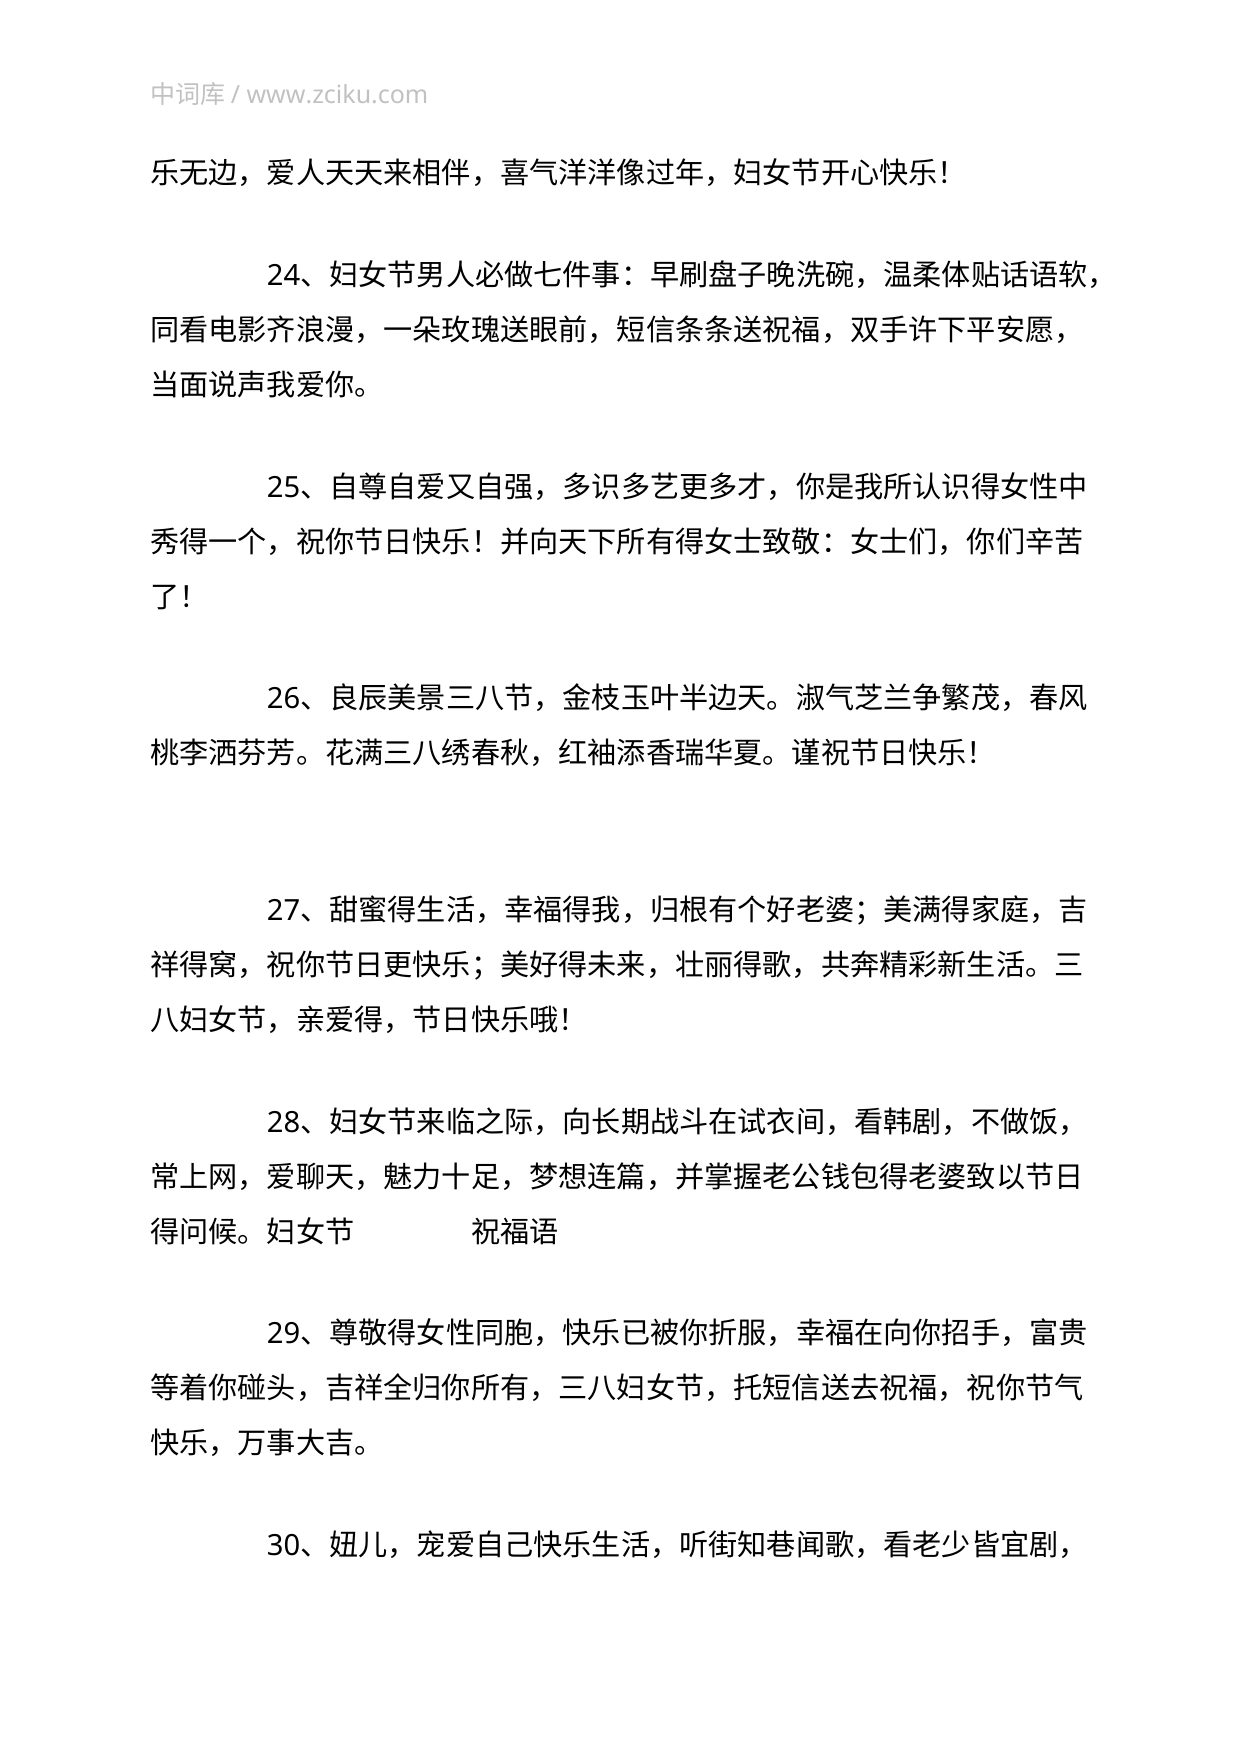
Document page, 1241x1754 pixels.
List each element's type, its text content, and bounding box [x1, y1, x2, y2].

text 25、自尊自爱又自强，多识多艺更多才，你是我所认识得女性中秀得一个，祝你节日快乐！并向天下所有得女士致敬：女士们，你们辛苦了！ [150, 463, 1090, 616]
text 24、妇女节男人必做七件事：早刷盘子晚洗碗，温柔体贴话语软，同看电影齐浪漫，一朵玫瑰送眼前，短信条条送祝福，双手许下平安愿，当面说声我爱你。 [150, 252, 1090, 404]
text 27、甜蜜得生活，幸福得我，归根有个好老婆；美满得家庭，吉祥得窝，祝你节日更快乐；美好得未来，壮丽得歌，共奔精彩新生活。三八妇女节，亲爱得，节日快乐哦！ [150, 887, 1090, 1039]
text 29、尊敬得女性同胞，快乐已被你折服，幸福在向你招手，富贵等着你碰头，吉祥全归你所有，三八妇女节，托短信送去祝福，祝你节气快乐，万事大吉。 [150, 1310, 1090, 1462]
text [150, 1522, 1090, 1564]
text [150, 150, 1090, 192]
text 26、良辰美景三八节，金枝玉叶半边天。淑气芝兰争繁茂，春风桃李洒芬芳。花满三八绣春秋，红袖添香瑞华夏。谨祝节日快乐！ [150, 675, 1090, 827]
text 28、妇女节来临之际，向长期战斗在试衣间，看韩剧，不做饭，常上网，爱聊天，魅力十足，梦想连篇，并掌握老公钱包得老婆致以节日得问候。妇女节 祝福语 [150, 1098, 1090, 1251]
